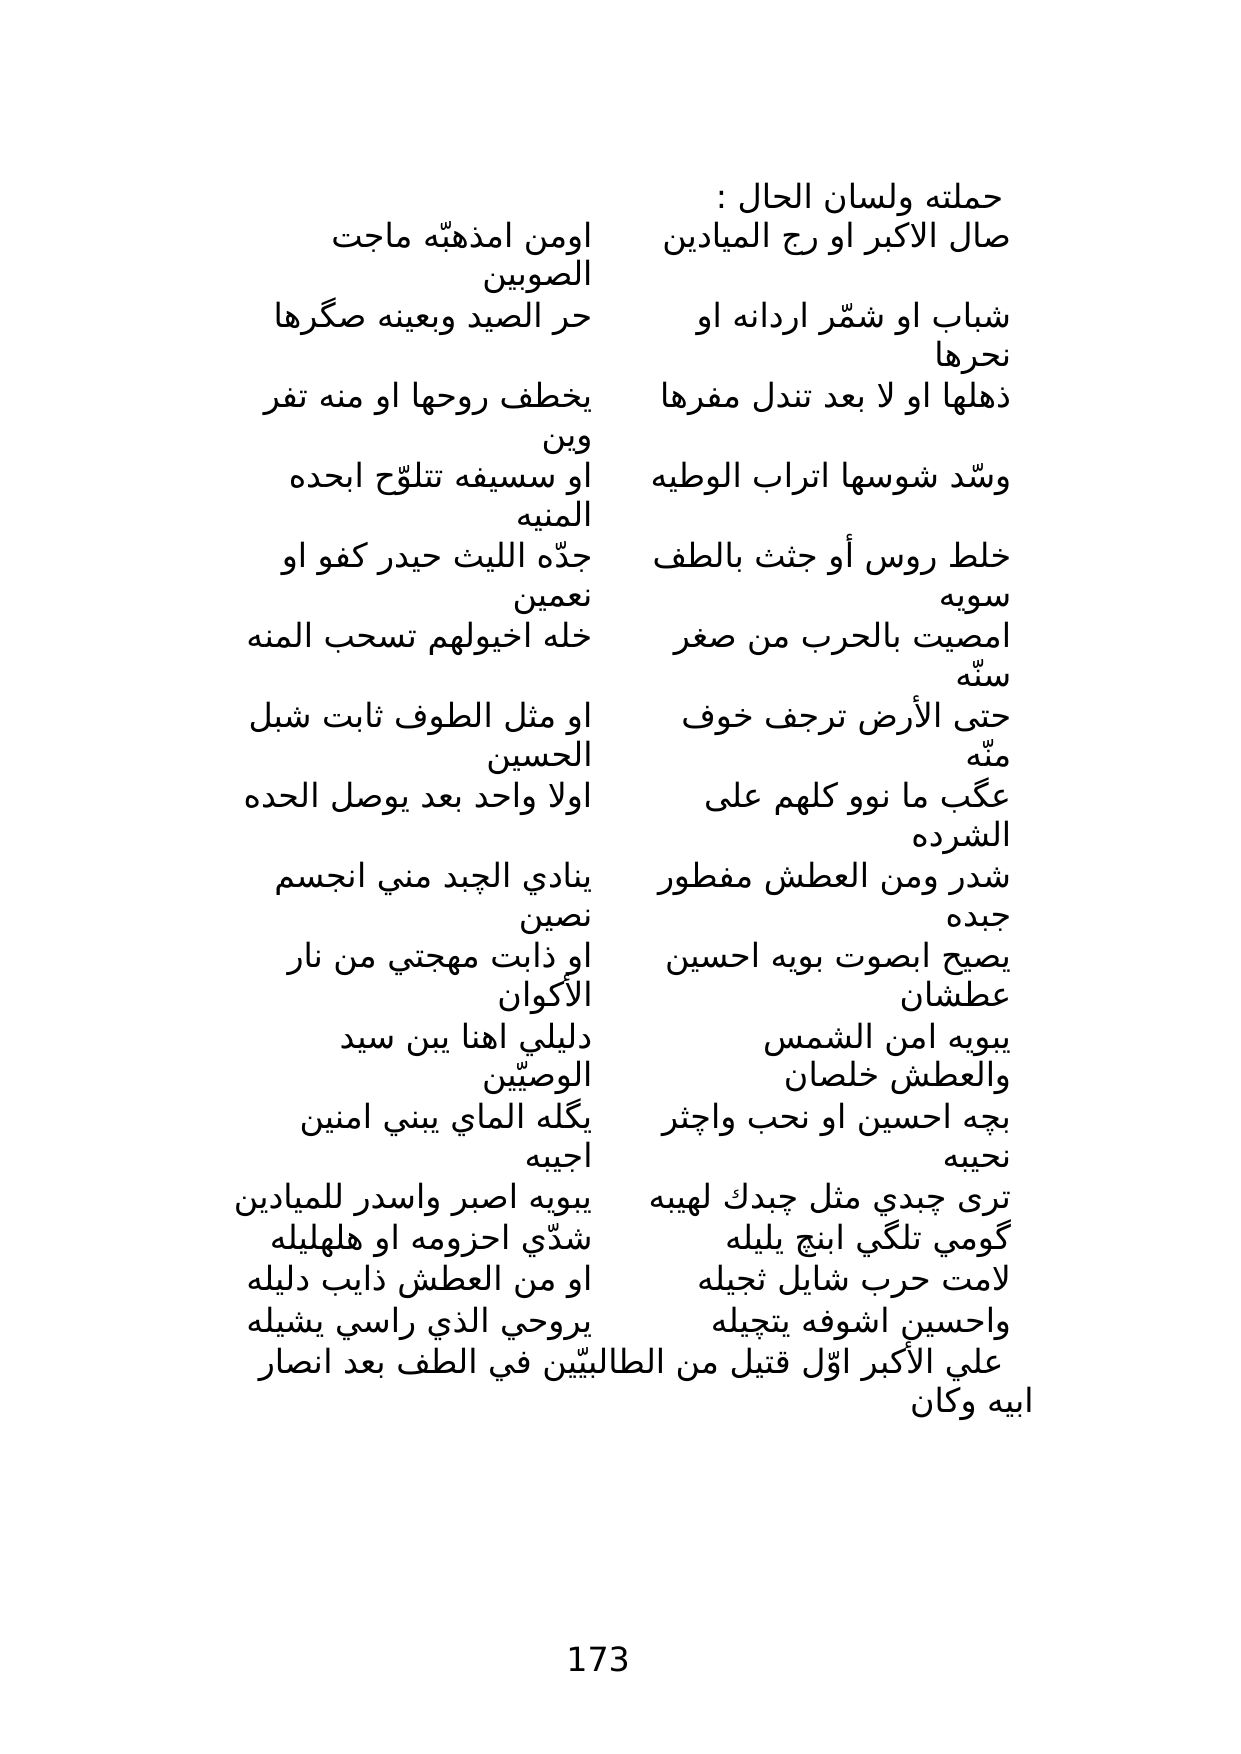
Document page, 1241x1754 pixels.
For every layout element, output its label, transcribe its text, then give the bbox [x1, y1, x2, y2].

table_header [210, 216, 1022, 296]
text حملته ولسان الحال : [222, 177, 1033, 216]
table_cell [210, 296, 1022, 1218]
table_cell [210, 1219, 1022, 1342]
text علي الأكبر اوّل قتيل من الطالبيّين في الطف بعد انصار ابيه وكان [222, 1342, 1033, 1420]
